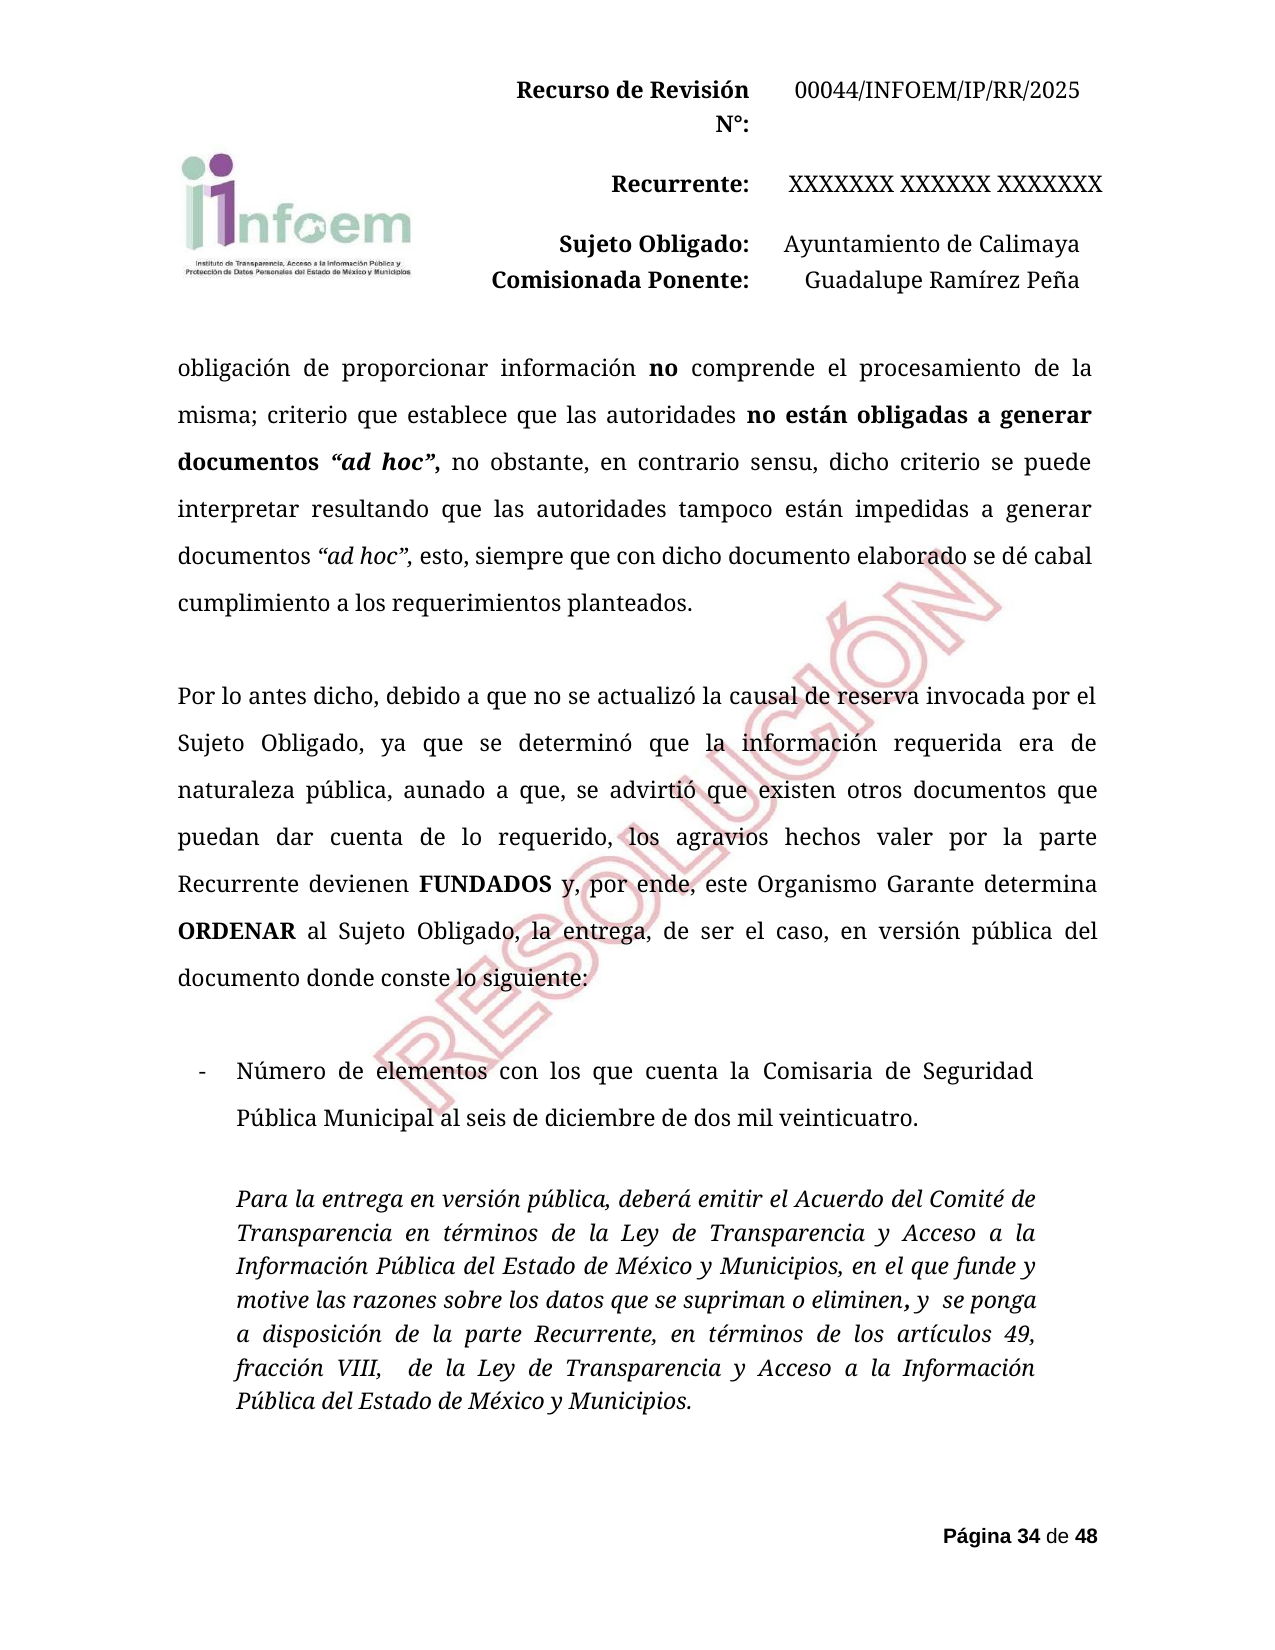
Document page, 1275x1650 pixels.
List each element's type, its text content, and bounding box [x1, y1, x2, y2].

list Para la entrega en versión pública, deberá emitir el Acuerdo del Comité de Transparencia en términos de la Ley de Transparencia y Acceso a la Información Pública del Estado de México y Municipios, en el que funde y motive las razones sobre los datos que se supriman o eliminen, y se ponga a disposición de la parte Recurrente, en términos de los artículos 49, fracción VIII, de la Ley de Transparencia y Acceso a la Información Pública del Estado de México y Municipios. [236, 1183, 1039, 1417]
list Número de elementos con los que cuenta la Comisaria de Seguridad Pública Municipal al seis de diciembre de dos mil veinticuatro. [199, 1055, 1034, 1133]
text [177, 352, 1093, 618]
picture [68, 101, 1275, 1522]
text Por lo antes dicho, debido a que no se actualizó la causal de reserva invocada por el Sujeto Obligado, ya que se determinó que la información requerida era de naturaleza pública, aunado a que, se advirtió que existen otros documentos que puedan dar cuenta de lo requerido, los agravios hechos valer por la parte Recurrente devienen FUNDADOS y, por ende, este Organismo Garante determina ORDENAR al Sujeto Obligado, la entrega, de ser el caso, en versión pública del documento donde conste lo siguiente: [177, 680, 1098, 993]
